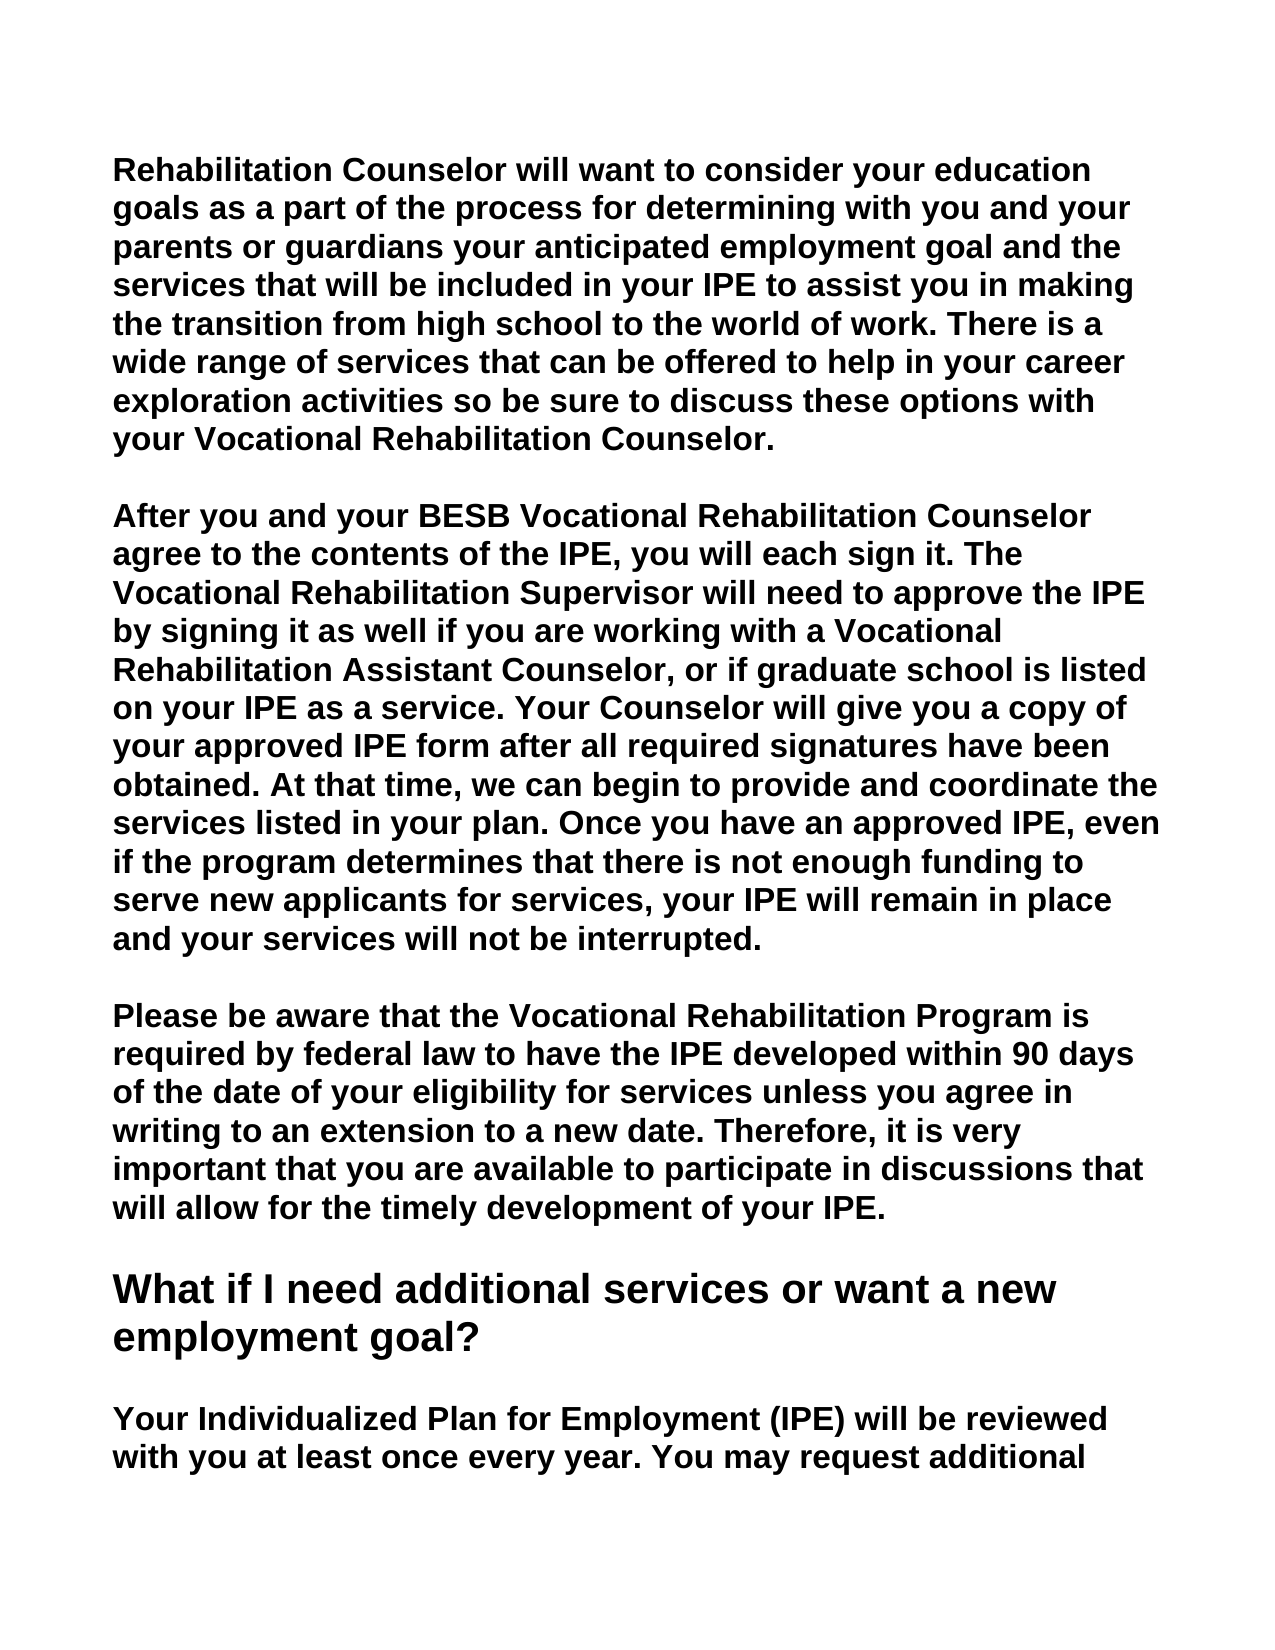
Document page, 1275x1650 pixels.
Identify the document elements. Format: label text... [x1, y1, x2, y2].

subtitle What if I need additional services or want a new employment goal? [112, 1265, 1162, 1361]
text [112, 1399, 1162, 1476]
text After you and your BESB Vocational Rehabilitation Counselor agree to the contents of the IPE, you will each sign it. The Vocational Rehabilitation Supervisor will need to approve the IPE by signing it as well if you are working with a Vocational Rehabilitation Assistant Counselor, or if graduate school is listed on your IPE as a service. Your Counselor will give you a copy of your approved IPE form after all required signatures have been obtained. At that time, we can begin to provide and coordinate the services listed in your plan. Once you have an approved IPE, even if the program determines that there is not enough funding to serve new applicants for services, your IPE will remain in place and your services will not be interrupted. [112, 496, 1162, 957]
text Please be aware that the Vocational Rehabilitation Program is required by federal law to have the IPE developed within 90 days of the date of your eligibility for services unless you agree in writing to an extension to a new date. Therefore, it is very important that you are available to participate in discussions that will allow for the timely development of your IPE. [112, 996, 1162, 1226]
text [112, 150, 1162, 457]
